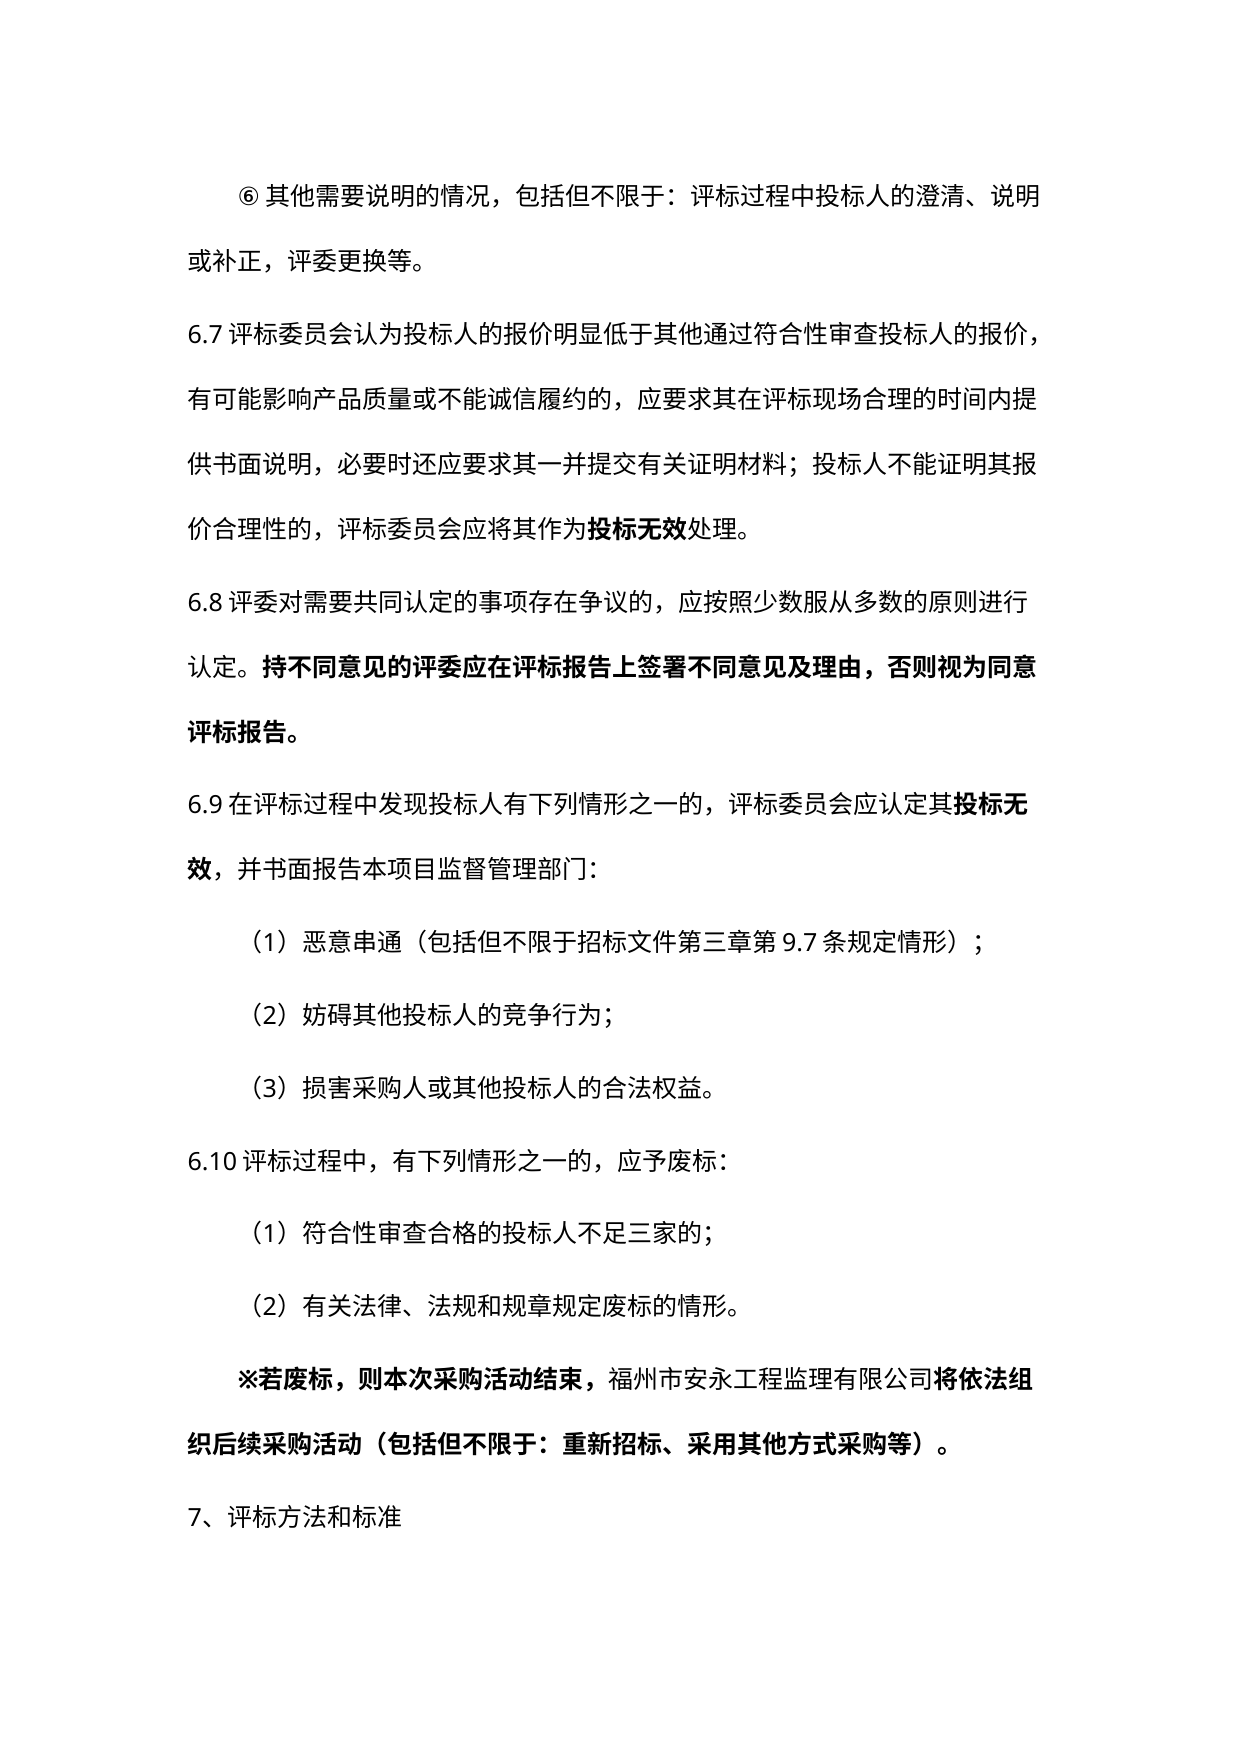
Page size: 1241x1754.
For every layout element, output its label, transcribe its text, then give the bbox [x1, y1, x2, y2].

text （2）有关法律、法规和规章规定废标的情形。 [187, 1272, 1053, 1337]
text 6.9在评标过程中发现投标人有下列情形之一的，评标委员会应认定其投标无效，并书面报告本项目监督管理部门： [187, 770, 1053, 900]
text 6.10评标过程中，有下列情形之一的，应予废标： [187, 1127, 1053, 1192]
text （1）符合性审查合格的投标人不足三家的； [187, 1199, 1053, 1264]
text （3）损害采购人或其他投标人的合法权益。 [187, 1054, 1053, 1119]
text （1）恶意串通（包括但不限于招标文件第三章第9.7条规定情形）； [187, 908, 1053, 973]
text ⑥其他需要说明的情况，包括但不限于：评标过程中投标人的澄清、说明或补正，评委更换等。 [187, 162, 1053, 292]
text 6.7评标委员会认为投标人的报价明显低于其他通过符合性审查投标人的报价，有可能影响产品质量或不能诚信履约的，应要求其在评标现场合理的时间内提供书面说明，必要时还应要求其一并提交有关证明材料；投标人不能证明其报价合理性的，评标委员会应将其作为投标无效处理。 [187, 300, 1053, 560]
text （2）妨碍其他投标人的竞争行为； [187, 981, 1053, 1046]
text ※若废标，则本次采购活动结束，福州市安永工程监理有限公司将依法组织后续采购活动（包括但不限于：重新招标、采用其他方式采购等）。 [187, 1345, 1053, 1475]
text 6.8评委对需要共同认定的事项存在争议的，应按照少数服从多数的原则进行认定。持不同意见的评委应在评标报告上签署不同意见及理由，否则视为同意评标报告。 [187, 568, 1053, 763]
text 7、评标方法和标准 [187, 1483, 1053, 1548]
